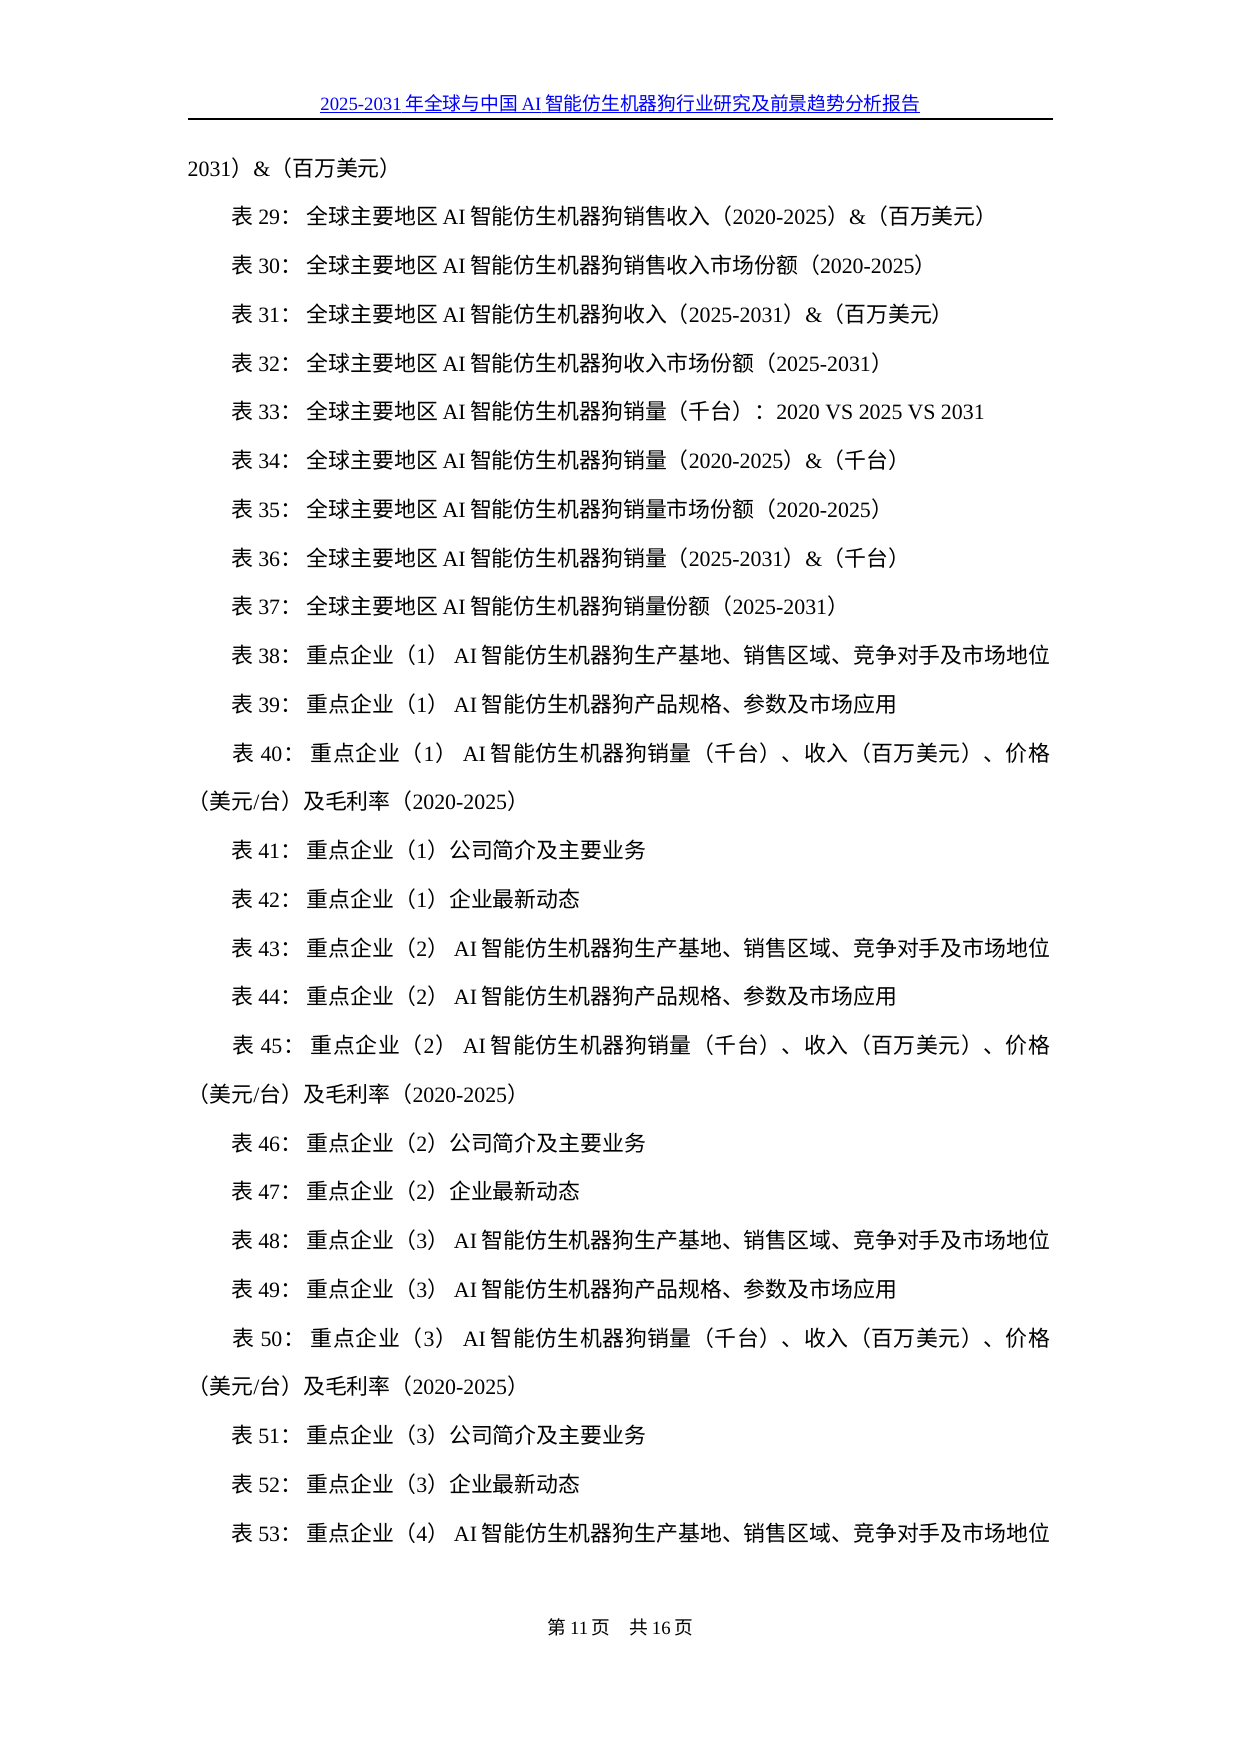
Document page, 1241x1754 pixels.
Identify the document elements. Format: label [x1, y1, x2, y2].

text [187, 150, 1053, 1548]
